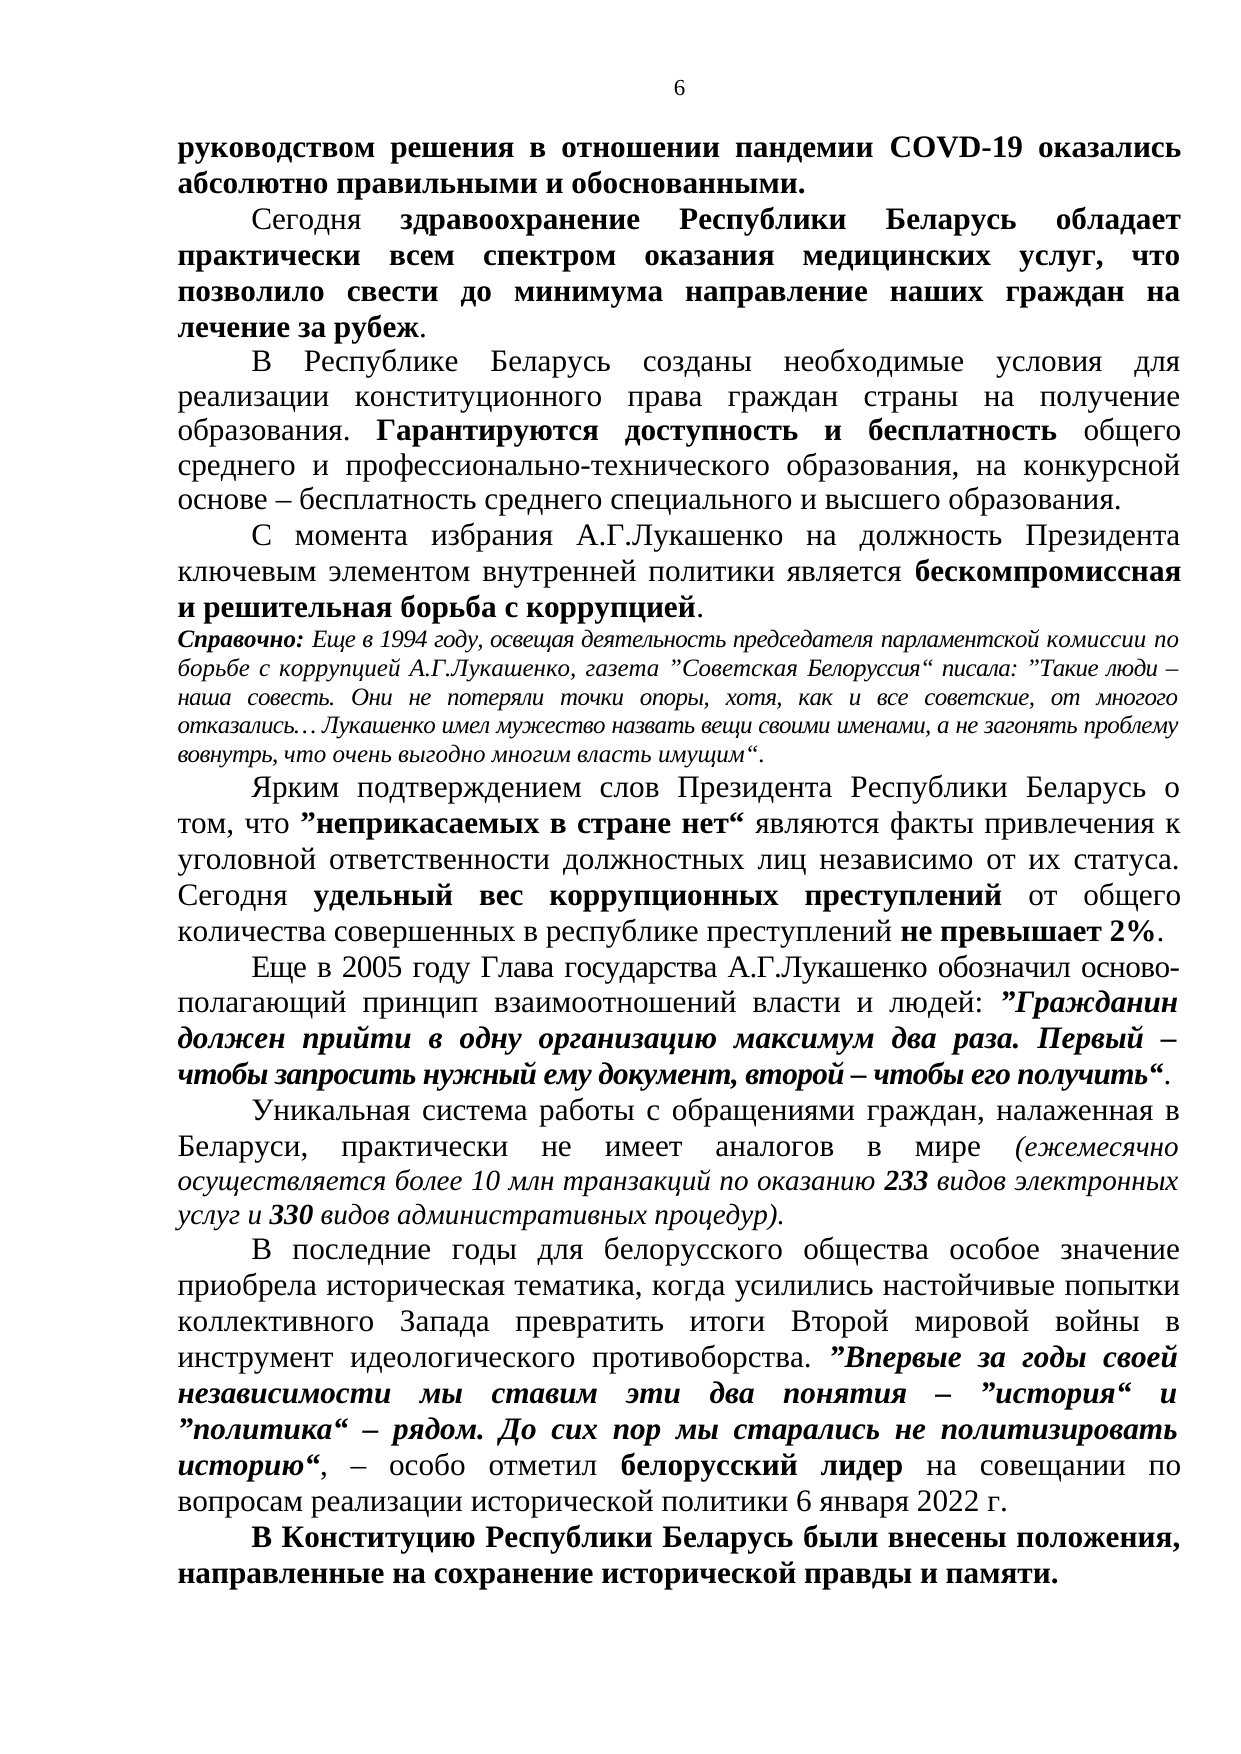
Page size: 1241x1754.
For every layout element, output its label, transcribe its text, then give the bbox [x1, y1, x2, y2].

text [177, 128, 1181, 200]
text Уникальная система работы с обращениями граждан, налаженная в Беларуси, практически не имеет аналогов в мире (ежемесячно осуществляется более 10 млн транзакций по оказанию 233 видов электронных услуг и 330 видов административных процедур). [177, 1092, 1181, 1231]
text С момента избрания А.Г.Лукашенко на должность Президента ключевым элементом внутренней политики является бескомпромиссная и решительная борьба с коррупцией. [177, 517, 1181, 624]
text Ярким подтверждением слов Президента Республики Беларусь о том, что ”неприкасаемых в стране нет“ являются факты привлечения к уголовной ответственности должностных лиц независимо от их статуса. Сегодня удельный вес коррупционных преступлений от общего количества совершенных в республике преступлений не превышает 2%. [177, 768, 1181, 948]
text Справочно: Еще в 1994 году, освещая деятельность председателя парламентской комиссии по борьбе с коррупцией А.Г.Лукашенко, газета ”Советская Белоруссия“ писала: ”Такие люди – наша совесть. Они не потеряли точки опоры, хотя, как и все советские, от многого отказались… Лукашенко имел мужество назвать вещи своими именами, а не загонять проблему вовнутрь, что очень выгодно многим власть имущим“. [177, 624, 1181, 768]
text В последние годы для белорусского общества особое значение приобрела историческая тематика, когда усилились настойчивые попытки коллективного Запада превратить итоги Второй мировой войны в инструмент идеологического противоборства. ”Впервые за годы своей независимости мы ставим эти два понятия – ”история“ и ”политика“ – рядом. До сих пор мы старались не политизировать историю“, – особо отметил белорусский лидер на совещании по вопросам реализации исторической политики 6 января 2022 г. [177, 1231, 1181, 1518]
text Еще в 2005 году Глава государства А.Г.Лукашенко обозначил осново-полагающий принцип взаимоотношений власти и людей: ”Гражданин должен прийти в одну организацию максимум два раза. Первый – чтобы запросить нужный ему документ, второй – чтобы его получить“. [177, 948, 1181, 1092]
text В Республике Беларусь созданы необходимые условия для реализации конституционного права граждан страны на получение образования. Гарантируются доступность и бесплатность общего среднего и профессионально-технического образования, на конкурсной основе – бесплатность среднего специального и высшего образования. [177, 344, 1181, 517]
text В Конституцию Республики Беларусь были внесены положения, направленные на сохранение исторической правды и памяти. [177, 1518, 1181, 1590]
text Сегодня здравоохранение Республики Беларусь обладает практически всем спектром оказания медицинских услуг, что позволило свести до минимума направление наших граждан на лечение за рубеж. [177, 200, 1181, 344]
